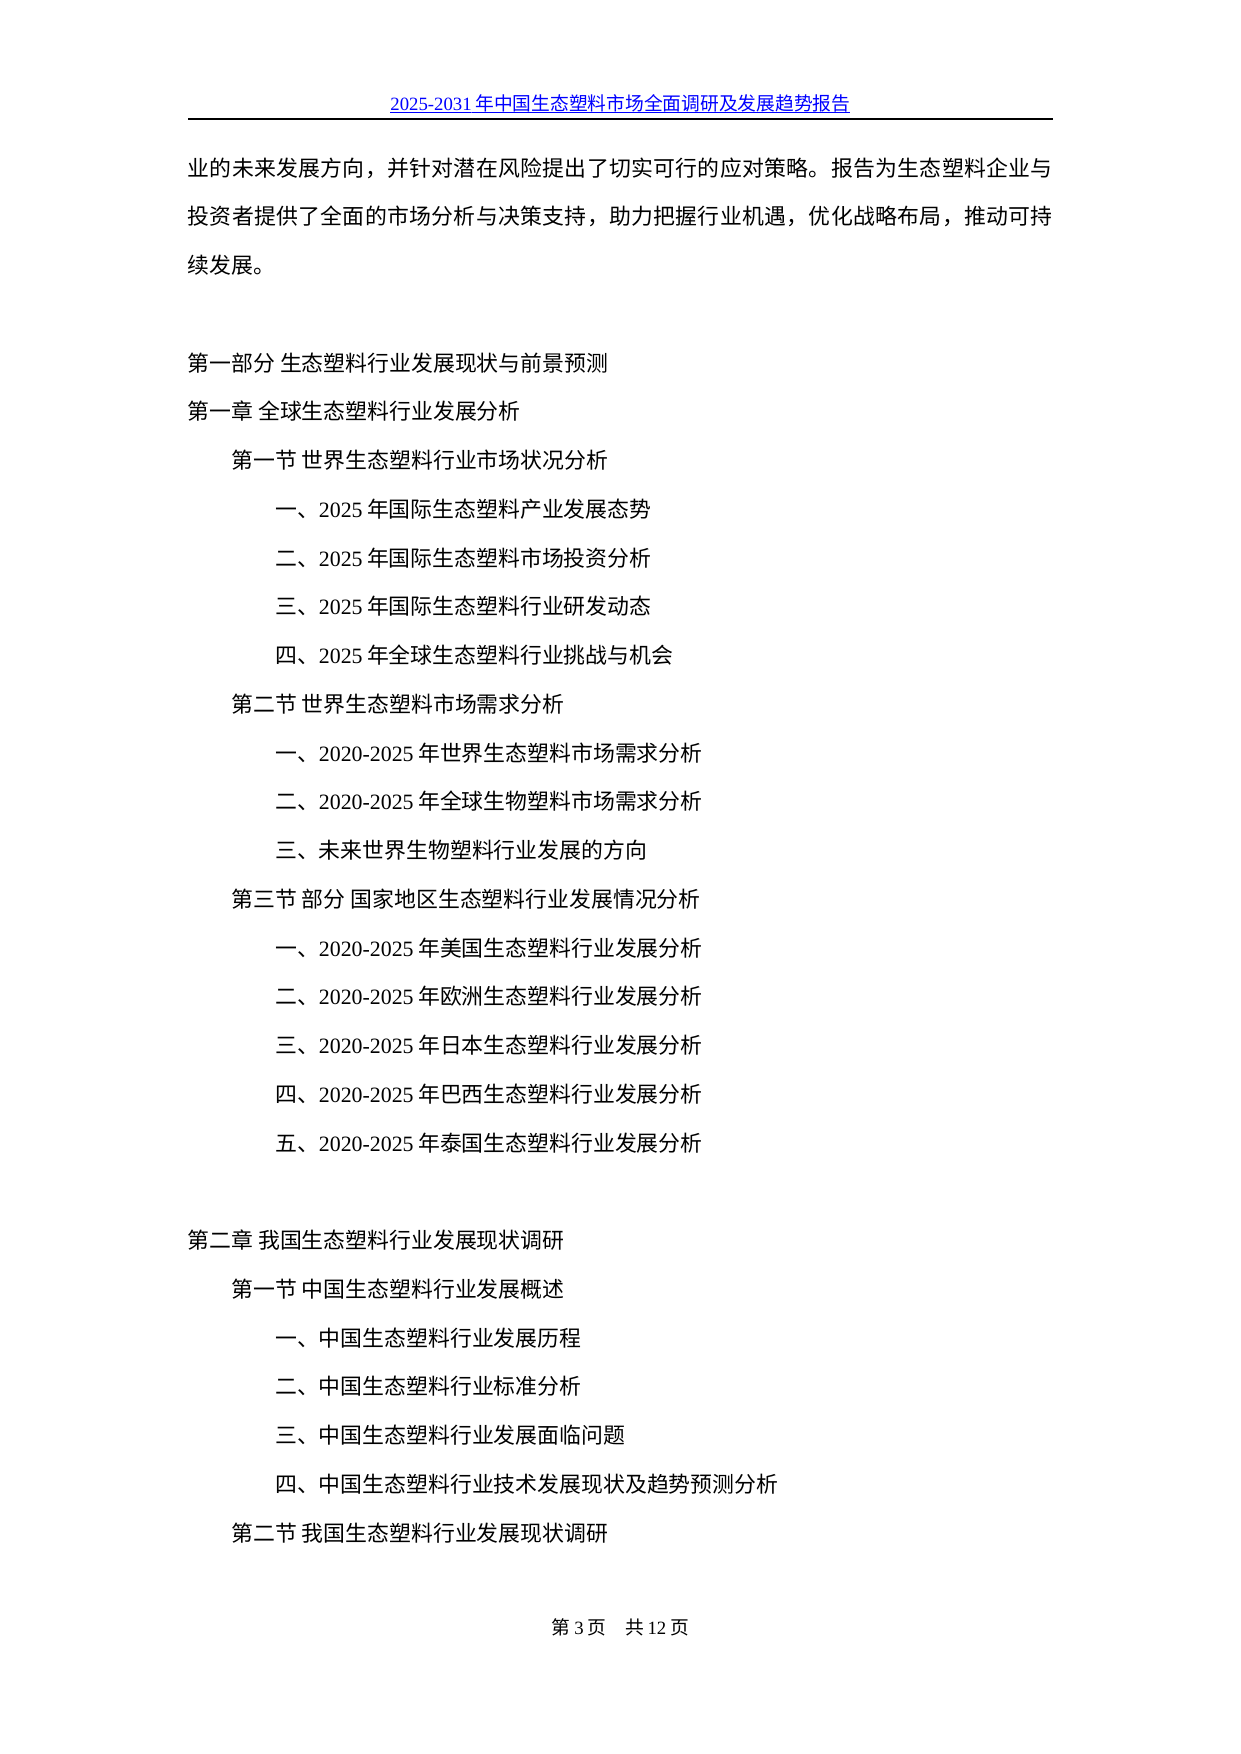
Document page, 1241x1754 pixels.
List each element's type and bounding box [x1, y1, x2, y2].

text [187, 150, 1053, 1548]
